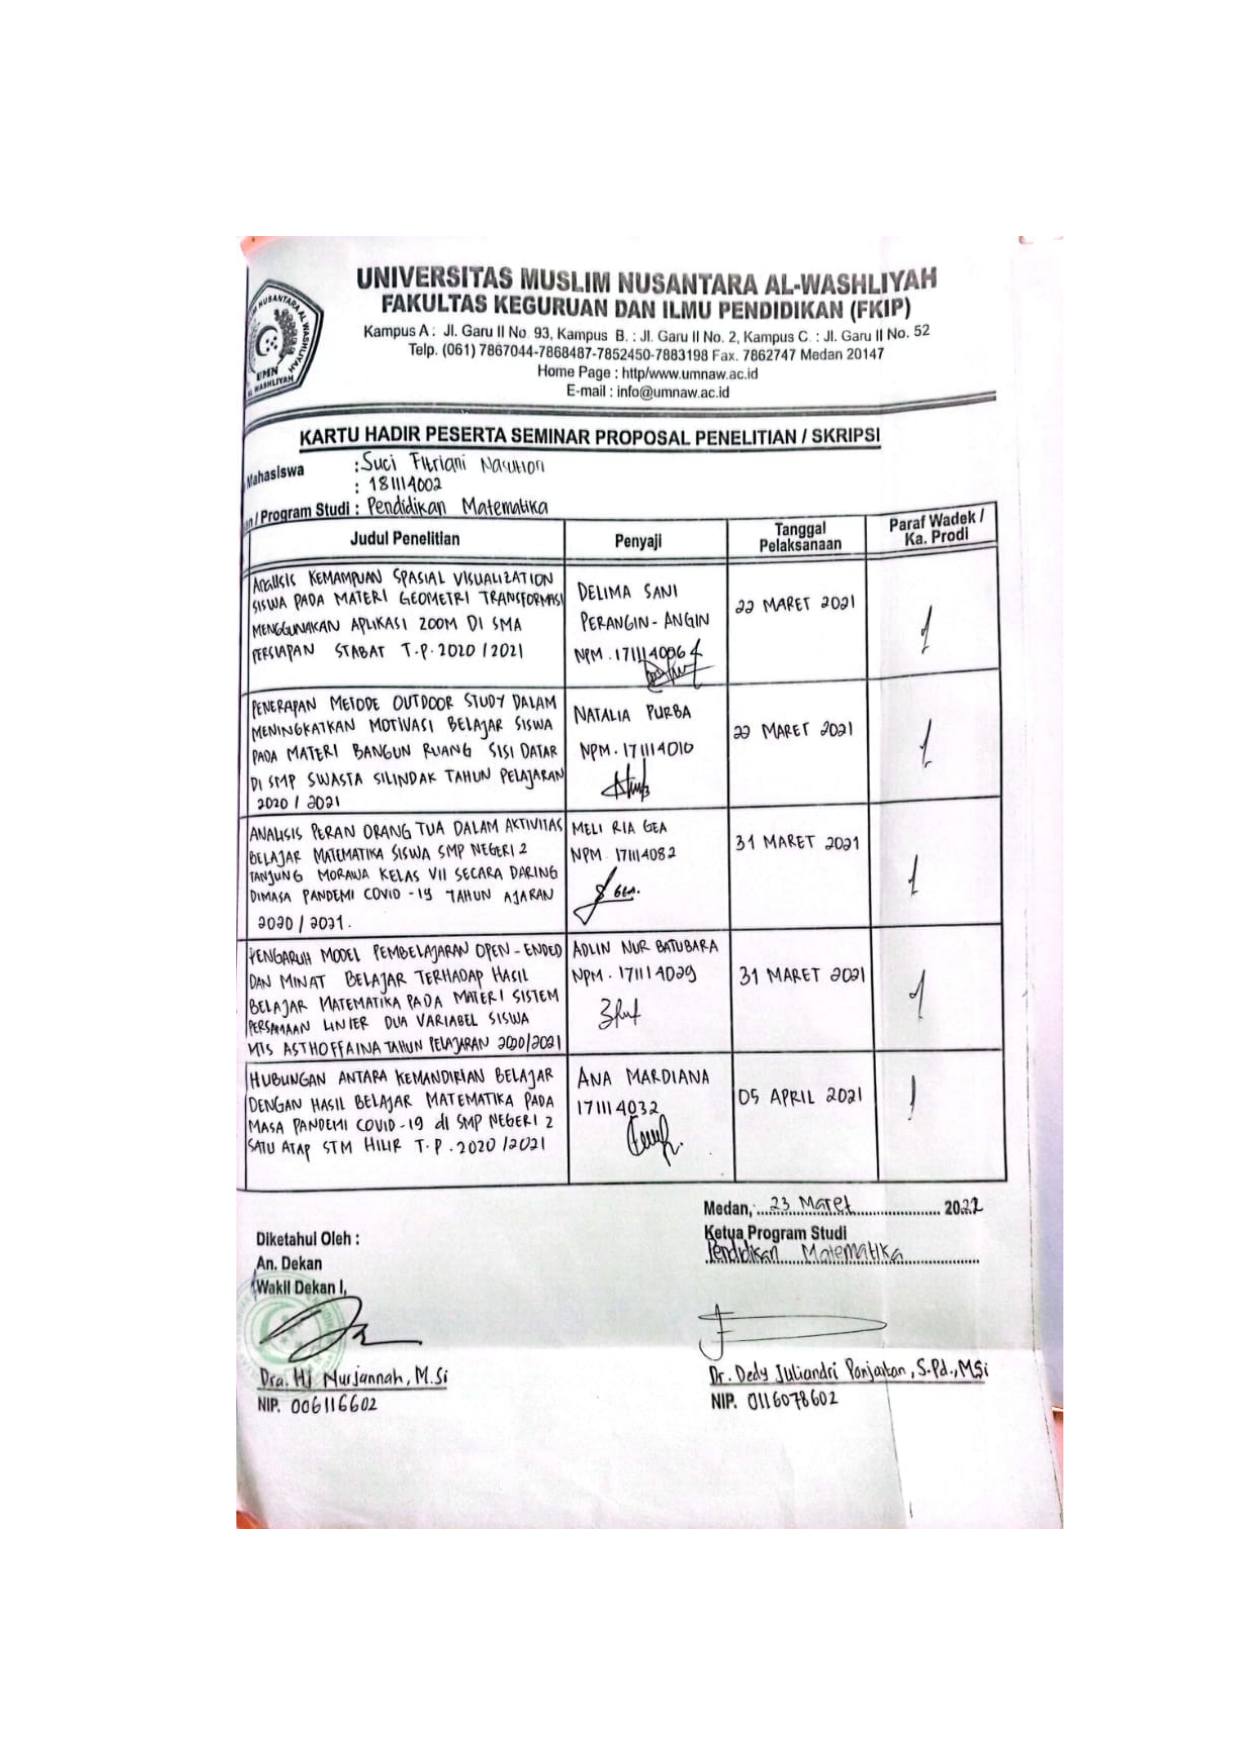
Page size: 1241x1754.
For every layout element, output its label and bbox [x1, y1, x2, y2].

picture [236, 236, 1064, 1529]
